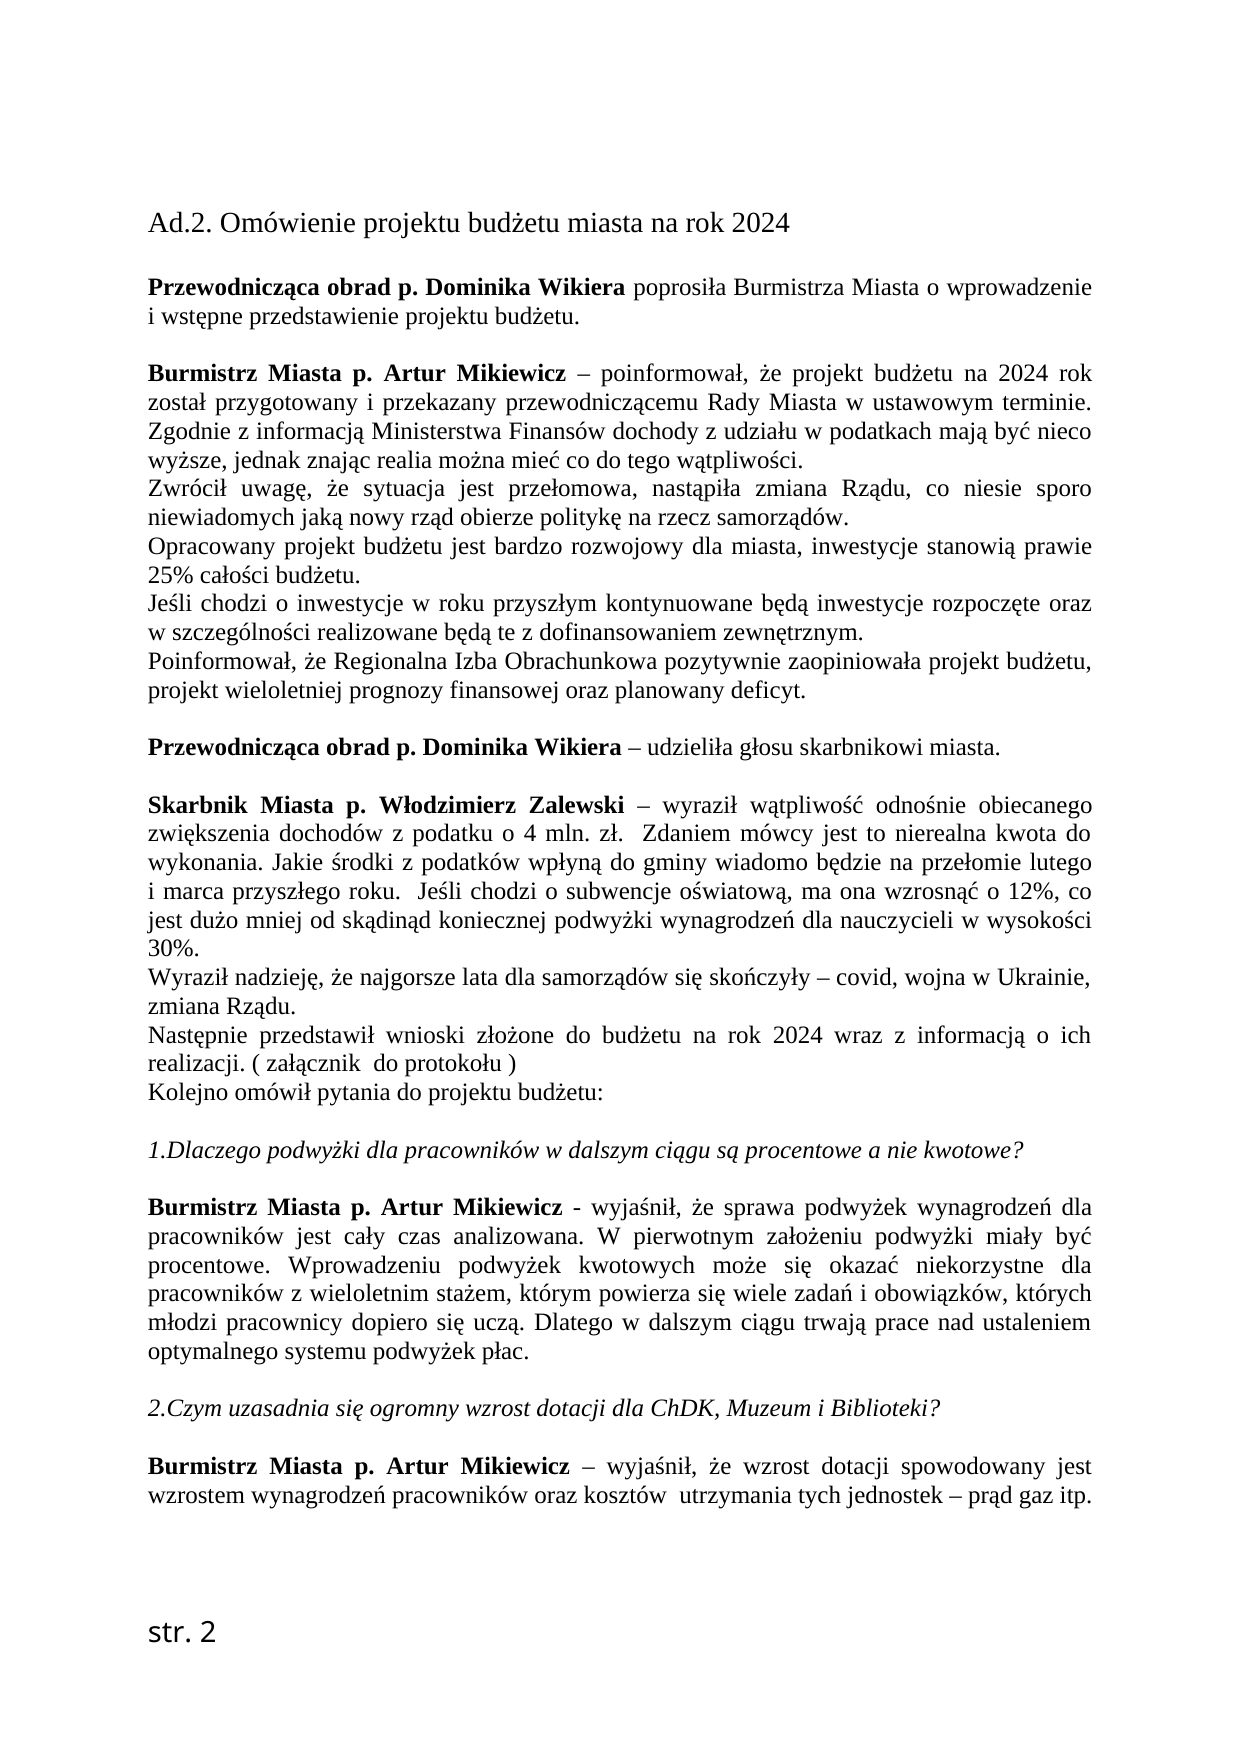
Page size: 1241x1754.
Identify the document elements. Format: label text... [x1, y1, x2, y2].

text Zwrócił uwagę, że sytuacja jest przełomowa, nastąpiła zmiana Rządu, co niesie sporo niewiadomych jaką nowy rząd obierze politykę na rzecz samorządów. [148, 473, 1093, 531]
text Następnie przedstawił wnioski złożone do budżetu na rok 2024 wraz z informacją o ich realizacji. ( załącznik do protokołu ) [148, 1020, 1093, 1077]
text Jeśli chodzi o inwestycje w roku przyszłym kontynuowane będą inwestycje rozpoczęte oraz w szczególności realizowane będą te z dofinansowaniem zewnętrznym. [148, 588, 1093, 646]
text Ad.2. Omówienie projektu budżetu miasta na rok 2024 [148, 205, 1093, 239]
text Opracowany projekt budżetu jest bardzo rozwojowy dla miasta, inwestycje stanowią prawie 25% całości budżetu. [148, 531, 1093, 588]
text Burmistrz Miasta p. Artur Mikiewicz - wyjaśnił, że sprawa podwyżek wynagrodzeń dla pracowników jest cały czas analizowana. W pierwotnym założeniu podwyżki miały być procentowe. Wprowadzeniu podwyżek kwotowych może się okazać niekorzystne dla pracowników z wieloletnim stażem, którym powierza się wiele zadań i obowiązków, których młodzi pracownicy dopiero się uczą. Dlatego w dalszym ciągu trwają prace nad ustaleniem optymalnego systemu podwyżek płac. [148, 1192, 1093, 1365]
text Kolejno omówił pytania do projektu budżetu: [148, 1077, 1093, 1106]
text 1.Dlaczego podwyżki dla pracowników w dalszym ciągu są procentowe a nie kwotowe? [148, 1135, 1093, 1163]
text Burmistrz Miasta p. Artur Mikiewicz – poinformował, że projekt budżetu na 2024 rok został przygotowany i przekazany przewodniczącemu Rady Miasta w ustawowym terminie. Zgodnie z informacją Ministerstwa Finansów dochody z udziału w podatkach mają być nieco wyższe, jednak znając realia można mieć co do tego wątpliwości. [148, 358, 1093, 473]
text Wyraził nadzieję, że najgorsze lata dla samorządów się skończyły – covid, wojna w Ukrainie, zmiana Rządu. [148, 962, 1093, 1020]
text Burmistrz Miasta p. Artur Mikiewicz – wyjaśnił, że wzrost dotacji spowodowany jest wzrostem wynagrodzeń pracowników oraz kosztów utrzymania tych jednostek – prąd gaz itp. [148, 1451, 1093, 1508]
text Przewodnicząca obrad p. Dominika Wikiera – udzieliła głosu skarbnikowi miasta. [148, 732, 1093, 761]
text Skarbnik Miasta p. Włodzimierz Zalewski – wyraził wątpliwość odnośnie obiecanego zwiększenia dochodów z podatku o 4 mln. zł. Zdaniem mówcy jest to nierealna kwota do wykonania. Jakie środki z podatków wpłyną do gminy wiadomo będzie na przełomie lutego i marca przyszłego roku. Jeśli chodzi o subwencje oświatową, ma ona wzrosnąć o 12%, co jest dużo mniej od skądinąd koniecznej podwyżki wynagrodzeń dla nauczycieli w wysokości 30%. [148, 790, 1093, 962]
text Poinformował, że Regionalna Izba Obrachunkowa pozytywnie zaopiniowała projekt budżetu, projekt wieloletniej prognozy finansowej oraz planowany deficyt. [148, 646, 1093, 703]
text 2.Czym uzasadnia się ogromny wzrost dotacji dla ChDK, Muzeum i Biblioteki? [148, 1393, 1093, 1422]
text Przewodnicząca obrad p. Dominika Wikiera poprosiła Burmistrza Miasta o wprowadzenie i wstępne przedstawienie projektu budżetu. [148, 272, 1093, 330]
